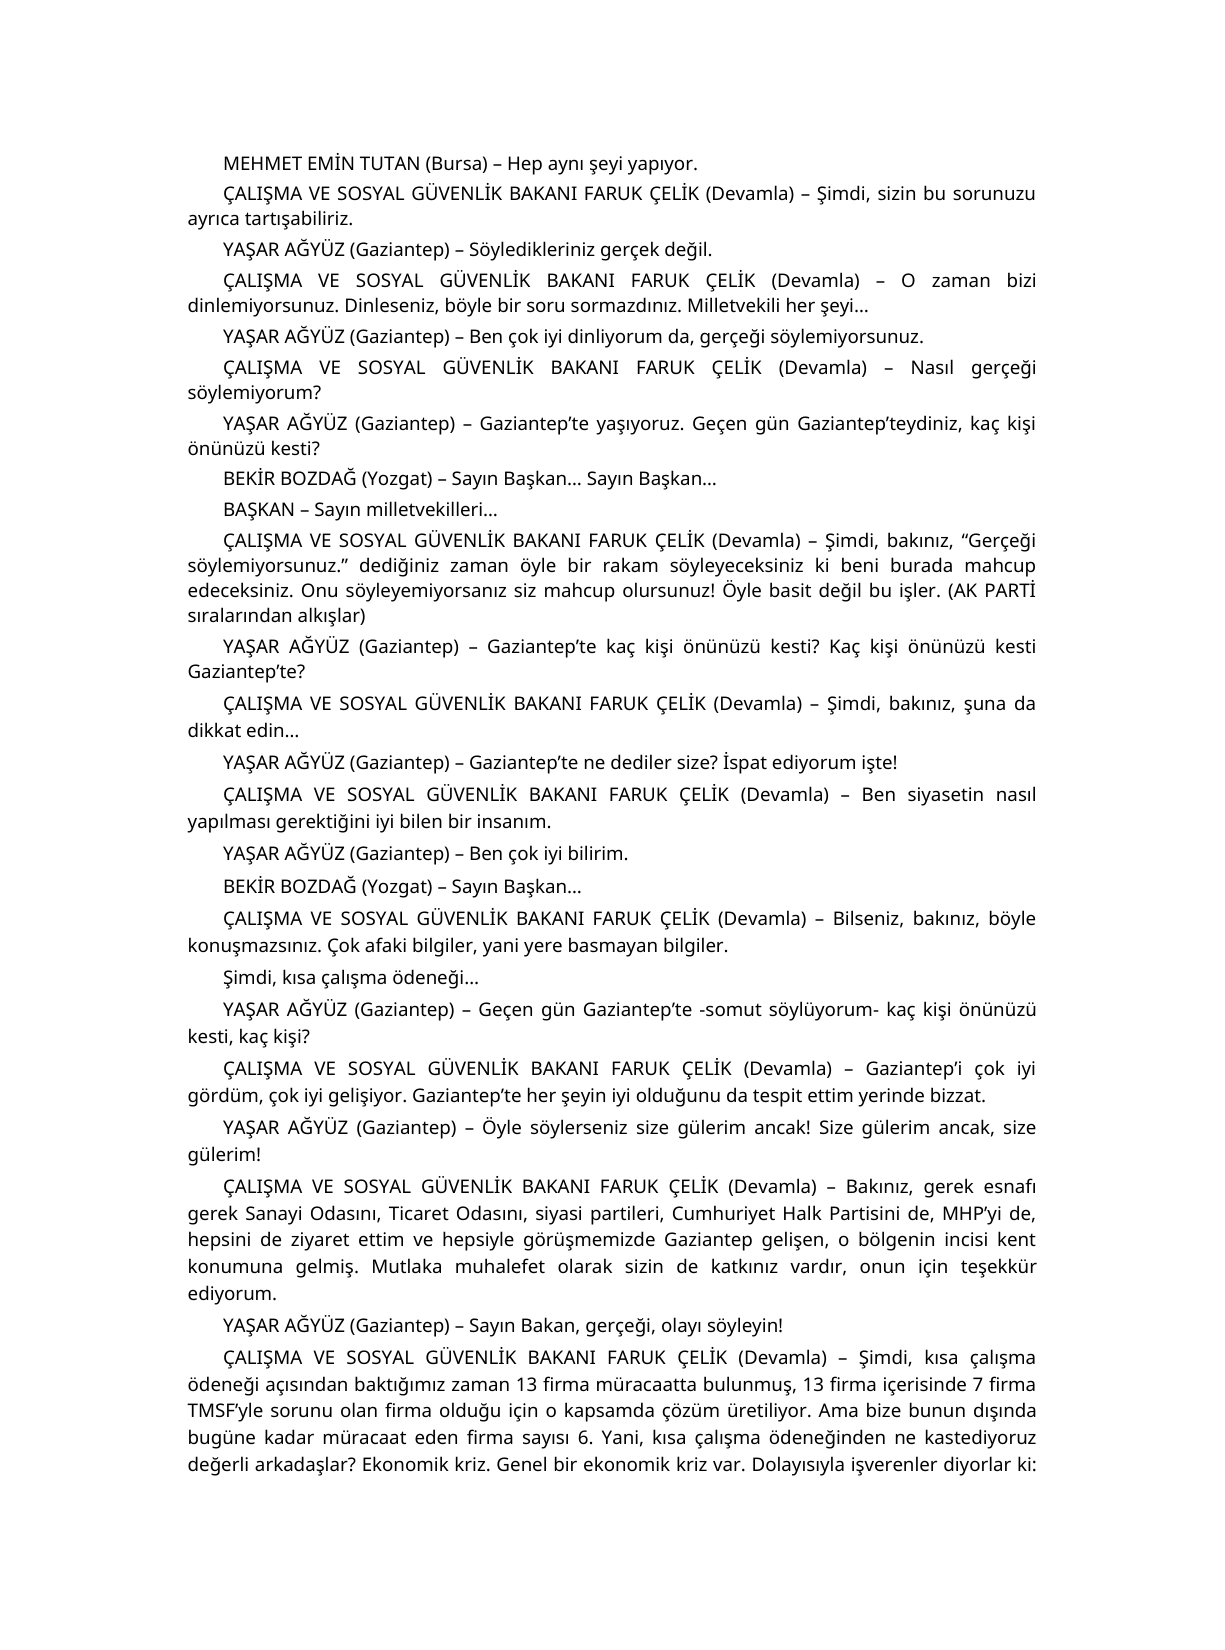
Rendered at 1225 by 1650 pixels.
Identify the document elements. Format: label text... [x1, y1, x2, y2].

text BEKİR BOZDAĞ (Yozgat) – Sayın Başkan… Sayın Başkan… [187, 466, 1037, 491]
text ÇALIŞMA VE SOSYAL GÜVENLİK BAKANI FARUK ÇELİK (Devamla) – Ben siyasetin nasıl yapılması gerektiğini iyi bilen bir insanım. [187, 781, 1037, 834]
text YAŞAR AĞYÜZ (Gaziantep) – Ben çok iyi bilirim. [187, 839, 1037, 866]
text BAŞKAN – Sayın milletvekilleri… [187, 497, 1037, 522]
text ÇALIŞMA VE SOSYAL GÜVENLİK BAKANI FARUK ÇELİK (Devamla) – Bakınız, gerek esnafı gerek Sanayi Odasını, Ticaret Odasını, siyasi partileri, Cumhuriyet Halk Partisini de, MHP’yi de, hepsini de ziyaret ettim ve hepsiyle görüşmemizde Gaziantep gelişen, o bölgenin incisi kent konumuna gelmiş. Mutlaka muhalefet olarak sizin de katkınız vardır, onun için teşekkür ediyorum. [187, 1172, 1037, 1305]
text Şimdi, kısa çalışma ödeneği… [187, 963, 1037, 990]
text ÇALIŞMA VE SOSYAL GÜVENLİK BAKANI FARUK ÇELİK (Devamla) – Şimdi, bakınız, “Gerçeği söylemiyorsunuz.” dediğiniz zaman öyle bir rakam söyleyeceksiniz ki beni burada mahcup edeceksiniz. Onu söyleyemiyorsanız siz mahcup olursunuz! Öyle basit değil bu işler. (AK PARTİ sıralarından alkışlar) [187, 527, 1037, 627]
text YAŞAR AĞYÜZ (Gaziantep) – Gaziantep’te ne dediler size? İspat ediyorum işte! [187, 748, 1037, 775]
text YAŞAR AĞYÜZ (Gaziantep) – Gaziantep’te yaşıyoruz. Geçen gün Gaziantep’teydiniz, kaç kişi önünüzü kesti? [187, 410, 1037, 460]
text ÇALIŞMA VE SOSYAL GÜVENLİK BAKANI FARUK ÇELİK (Devamla) – Bilseniz, bakınız, böyle konuşmazsınız. Çok afaki bilgiler, yani yere basmayan bilgiler. [187, 904, 1037, 957]
text YAŞAR AĞYÜZ (Gaziantep) – Gaziantep’te kaç kişi önünüzü kesti? Kaç kişi önünüzü kesti Gaziantep’te? [187, 633, 1037, 683]
text YAŞAR AĞYÜZ (Gaziantep) – Sayın Bakan, gerçeği, olayı söyleyin! [187, 1311, 1037, 1338]
text ÇALIŞMA VE SOSYAL GÜVENLİK BAKANI FARUK ÇELİK (Devamla) – Gaziantep’i çok iyi gördüm, çok iyi gelişiyor. Gaziantep’te her şeyin iyi olduğunu da tespit ettim yerinde bizzat. [187, 1054, 1037, 1108]
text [187, 1343, 1037, 1476]
text YAŞAR AĞYÜZ (Gaziantep) – Söyledikleriniz gerçek değil. [187, 237, 1037, 262]
text MEHMET EMİN TUTAN (Bursa) – Hep aynı şeyi yapıyor. [187, 150, 1037, 175]
text BEKİR BOZDAĞ (Yozgat) – Sayın Başkan… [187, 872, 1037, 898]
text ÇALIŞMA VE SOSYAL GÜVENLİK BAKANI FARUK ÇELİK (Devamla) – O zaman bizi dinlemiyorsunuz. Dinleseniz, böyle bir soru sormazdınız. Milletvekili her şeyi… [187, 267, 1037, 317]
text ÇALIŞMA VE SOSYAL GÜVENLİK BAKANI FARUK ÇELİK (Devamla) – Nasıl gerçeği söylemiyorum? [187, 354, 1037, 404]
text ÇALIŞMA VE SOSYAL GÜVENLİK BAKANI FARUK ÇELİK (Devamla) – Şimdi, bakınız, şuna da dikkat edin… [187, 689, 1037, 742]
text YAŞAR AĞYÜZ (Gaziantep) – Geçen gün Gaziantep’te -somut söylüyorum- kaç kişi önünüzü kesti, kaç kişi? [187, 996, 1037, 1049]
text YAŞAR AĞYÜZ (Gaziantep) – Öyle söylerseniz size gülerim ancak! Size gülerim ancak, size gülerim! [187, 1113, 1037, 1167]
text ÇALIŞMA VE SOSYAL GÜVENLİK BAKANI FARUK ÇELİK (Devamla) – Şimdi, sizin bu sorunuzu ayrıca tartışabiliriz. [187, 181, 1037, 231]
text YAŞAR AĞYÜZ (Gaziantep) – Ben çok iyi dinliyorum da, gerçeği söylemiyorsunuz. [187, 323, 1037, 348]
